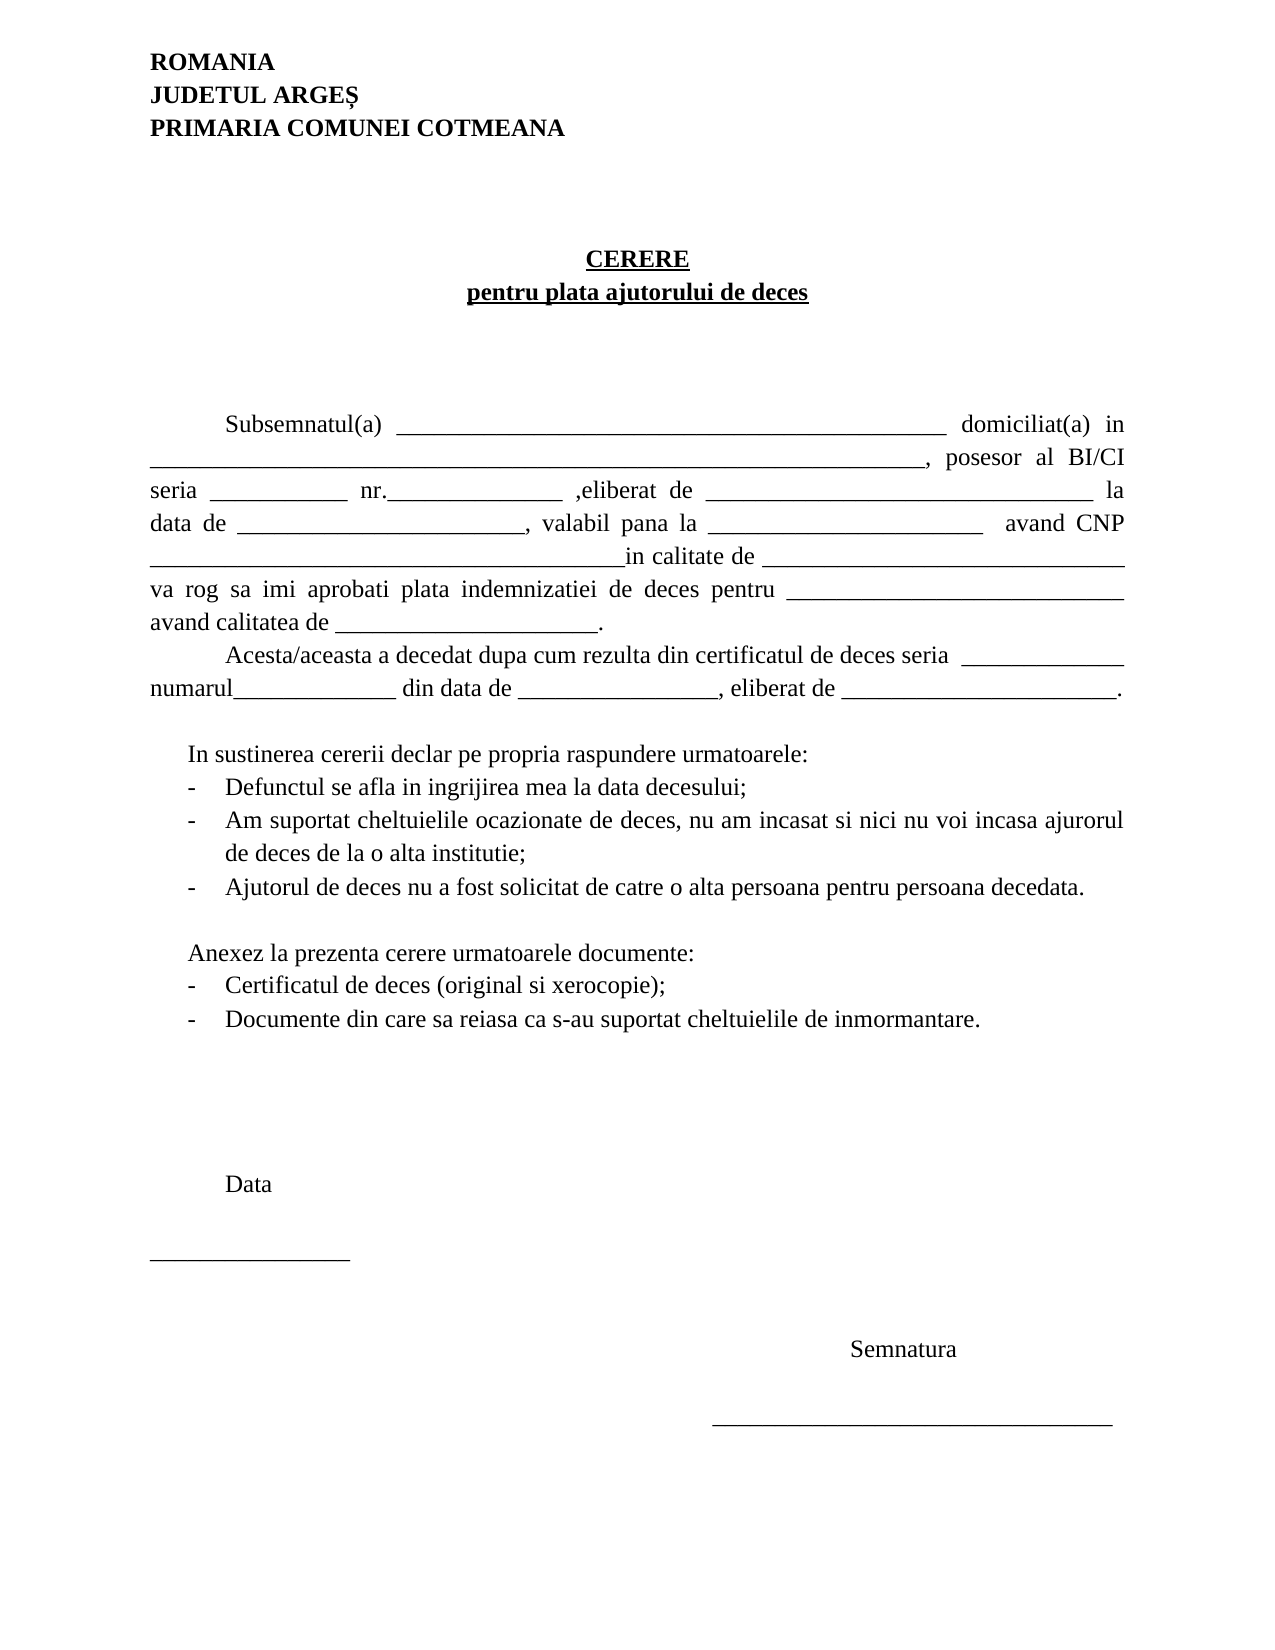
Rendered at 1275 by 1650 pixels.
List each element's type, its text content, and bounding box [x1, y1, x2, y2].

text In sustinerea cererii declar pe propria raspundere urmatoarele: [150, 739, 1125, 768]
list Defunctul se afla in ingrijirea mea la data decesului; [187, 772, 1125, 801]
text Data [225, 1169, 1125, 1197]
text ________________________________ [150, 1400, 1125, 1429]
text pentru plata ajutorului de deces [150, 277, 1125, 306]
list Certificatul de deces (original si xerocopie); [187, 971, 1125, 999]
text Anexez la prezenta cerere urmatoarele documente: [150, 938, 1125, 966]
text PRIMARIA COMUNEI COTMEANA [150, 113, 1125, 142]
text Semnatura [150, 1334, 1125, 1363]
text ________________ [150, 1235, 1125, 1263]
list Ajutorul de deces nu a fost solicitat de catre o alta persoana pentru persoana decedata. [187, 872, 1125, 900]
text CERERE [150, 244, 1125, 273]
text Subsemnatul(a) ____________________________________________ domiciliat(a) in ______________________________________________________________, posesor al BI/CI seria ___________ nr.______________ ,eliberat de _______________________________ la data de _______________________, valabil pana la ______________________ avand CNP ______________________________________in calitate de _____________________________ va rog sa imi aprobati plata indemnizatiei de deces pentru ___________________________ avand calitatea de _____________________. [150, 409, 1125, 636]
list Documente din care sa reiasa ca s-au suportat cheltuielile de inmormantare. [187, 1004, 1125, 1032]
list Am suportat cheltuielile ocazionate de deces, nu am incasat si nici nu voi incasa ajurorul de deces de la o alta institutie; [187, 806, 1125, 867]
text JUDETUL ARGEȘ [150, 80, 1125, 109]
text Acesta/aceasta a decedat dupa cum rezulta din certificatul de deces seria _____________ numarul_____________ din data de ________________, eliberat de ______________________. [150, 640, 1125, 702]
text ROMANIA [150, 47, 1125, 76]
